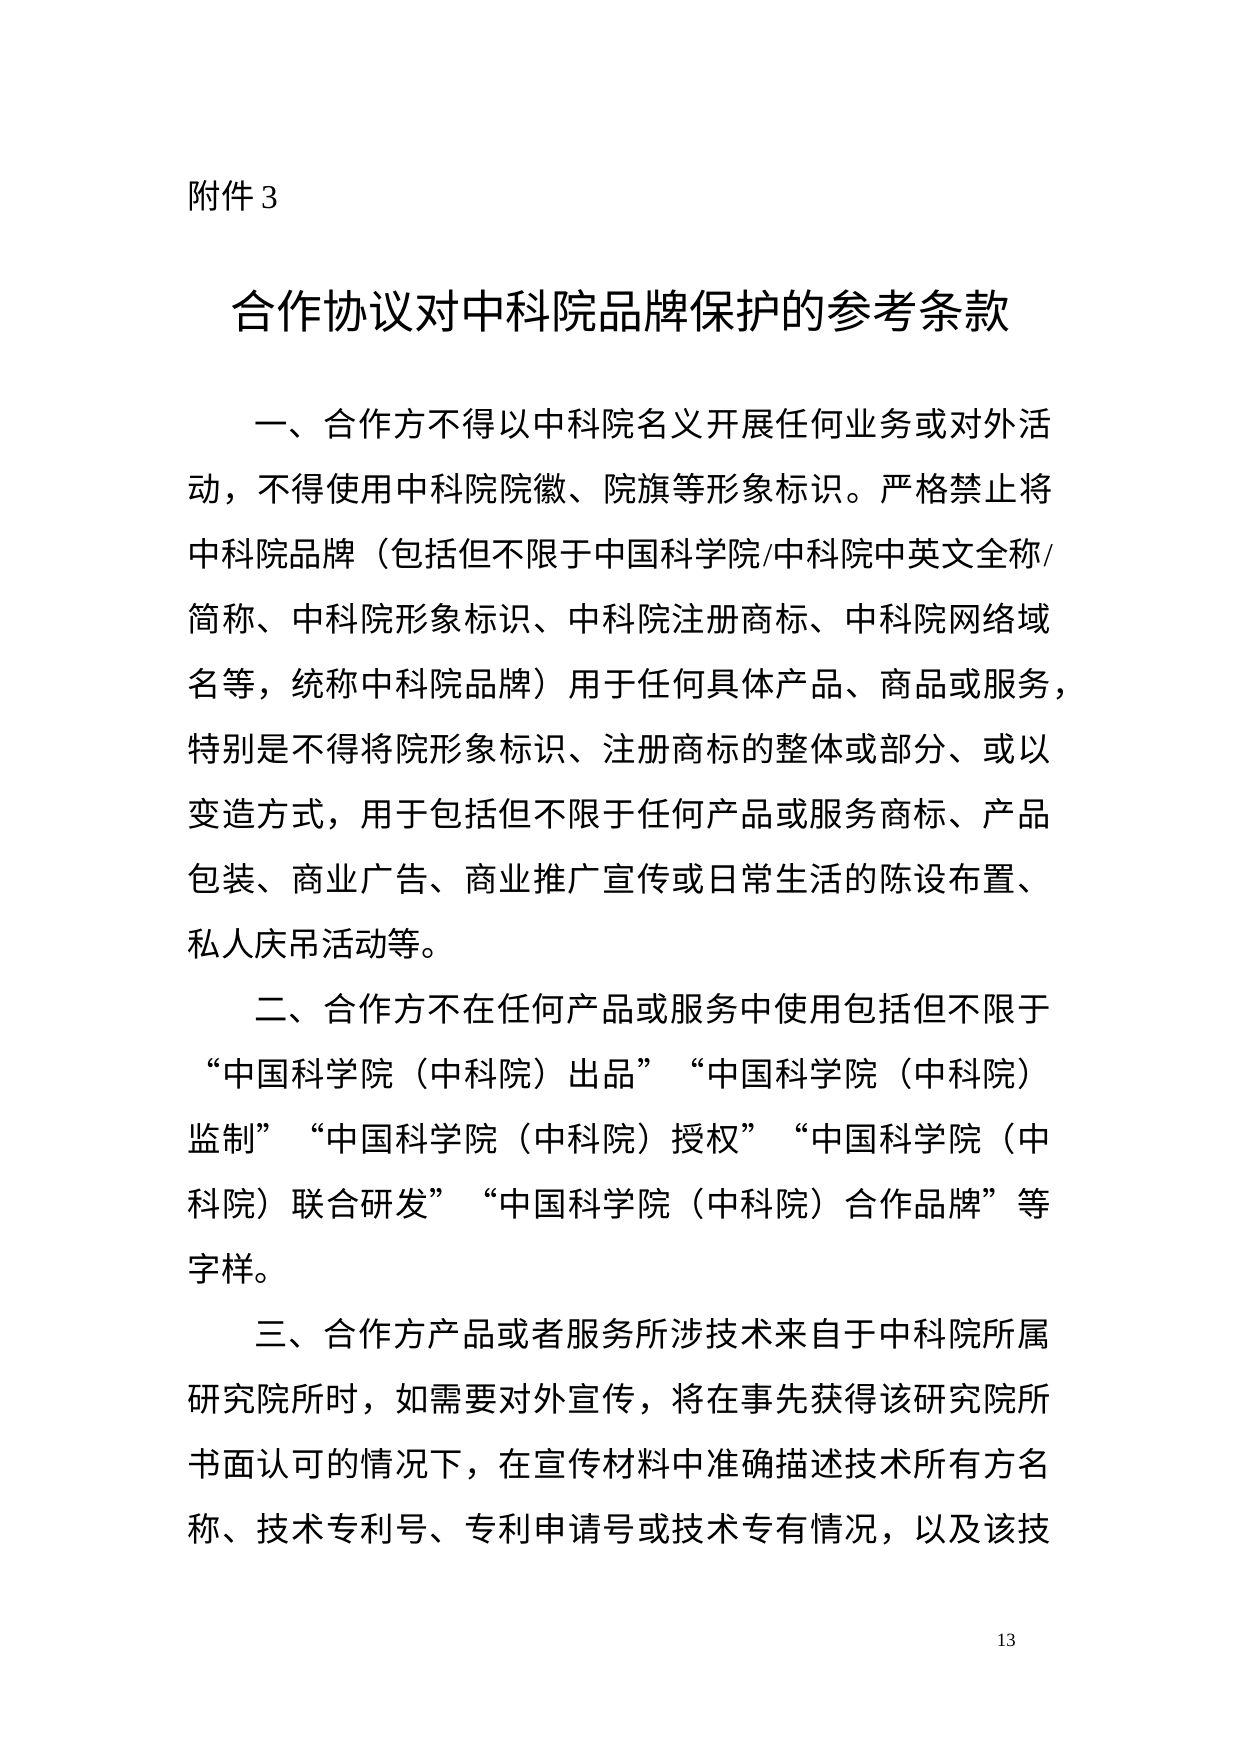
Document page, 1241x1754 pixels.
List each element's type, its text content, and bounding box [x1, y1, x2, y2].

text 一、合作方不得以中科院名义开展任何业务或对外活动，不得使用中科院院徽、院旗等形象标识。严格禁止将中科院品牌（包括但不限于中国科学院/中科院中英文全称/简称、中科院形象标识、中科院注册商标、中科院网络域名等，统称中科院品牌）用于任何具体产品、商品或服务，特别是不得将院形象标识、注册商标的整体或部分、或以变造方式，用于包括但不限于任何产品或服务商标、产品包装、商业广告、商业推广宣传或日常生活的陈设布置、私人庆吊活动等。 [187, 389, 1053, 974]
text 附件3 [187, 162, 1053, 227]
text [187, 1299, 1053, 1559]
text 二、合作方不在任何产品或服务中使用包括但不限于“中国科学院（中科院）出品”“中国科学院（中科院）监制”“中国科学院（中科院）授权”“中国科学院（中科院）联合研发”“中国科学院（中科院）合作品牌”等字样。 [187, 974, 1053, 1299]
text 合作协议对中科院品牌保护的参考条款 [187, 259, 1053, 357]
